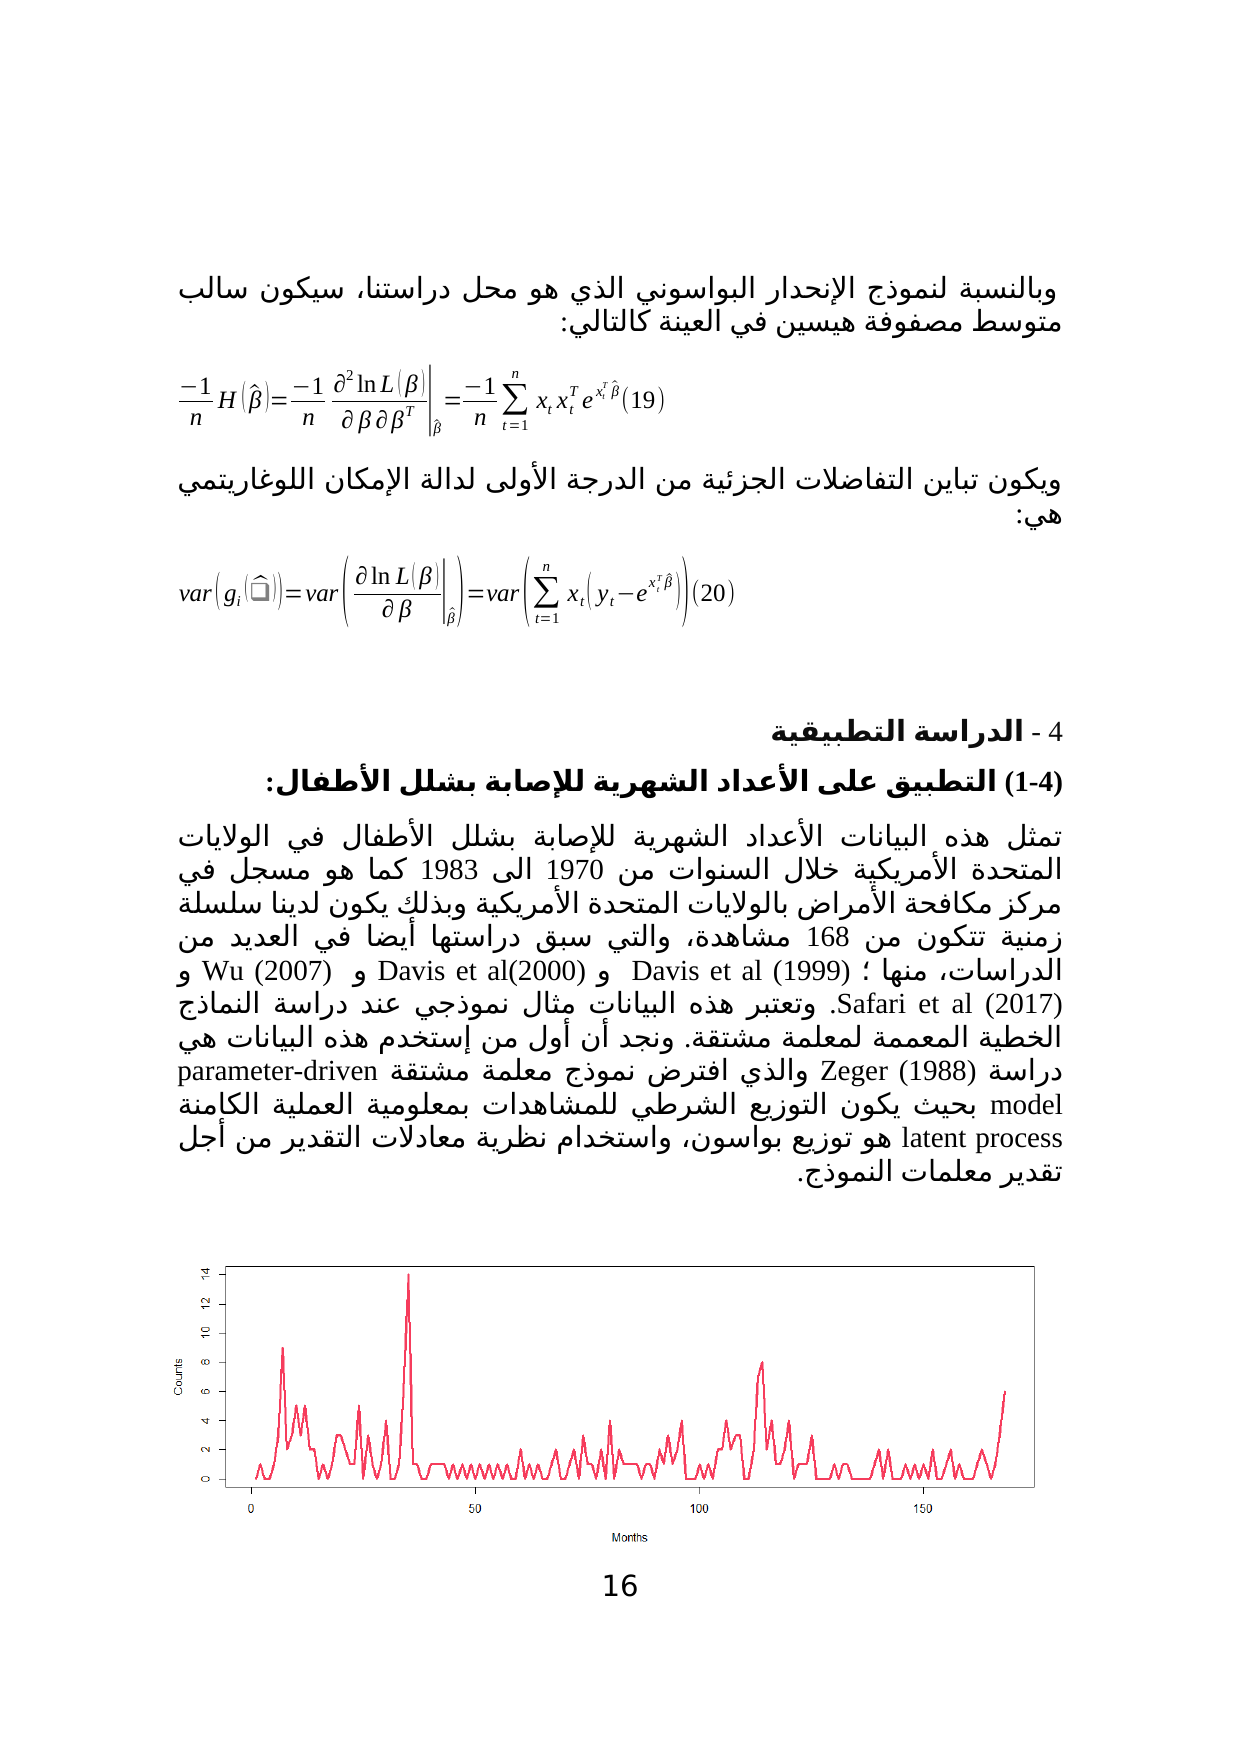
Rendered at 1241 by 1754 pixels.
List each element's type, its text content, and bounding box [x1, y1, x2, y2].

text تمثل هذه البيانات الأعداد الشهرية للإصابة بشلل الأطفال في الولايات المتحدة الأمريكية خلال السنوات من 1970 الى 1983 كما هو مسجل في مركز مكافحة الأمراض بالولايات المتحدة الأمريكية وبذلك يكون لدينا سلسلة زمنية تتكون من 168 مشاهدة، والتي سبق دراستها أيضا في العديد من الدراسات، منها ؛ Davis et al (1999) و Davis et al(2000) و Wu (2007) و Safari et al (2017). وتعتبر هذه البيانات مثال نموذجي عند دراسة النماذج الخطية المعممة لمعلمة مشتقة. ونجد أن أول من إستخدم هذه البيانات هي دراسة Zeger (1988) والذي افترض نموذج معلمة مشتقة parameter-driven model بحيث يكون التوزيع الشرطي للمشاهدات بمعلومية العملية الكامنة latent process هو توزيع بواسون، واستخدام نظرية معادلات التقدير من أجل تقدير معلمات النموذج. [177, 819, 1063, 1188]
picture [169, 1208, 1063, 1559]
text 4 - الدراسة التطبيقية [177, 714, 1063, 747]
text ويكون تباين التفاضلات الجزئية من الدرجة الأولى لدالة الإمكان اللوغاريتمي هي: [177, 462, 1063, 529]
text وبالنسبة لنموذج الإنحدار البواسوني الذي هو محل دراستنا، سيكون سالب متوسط مصفوفة هيسين في العينة كالتالي: [177, 271, 1063, 338]
text (1-4) التطبيق على الأعداد الشهرية للإصابة بشلل الأطفال: [177, 764, 1063, 798]
